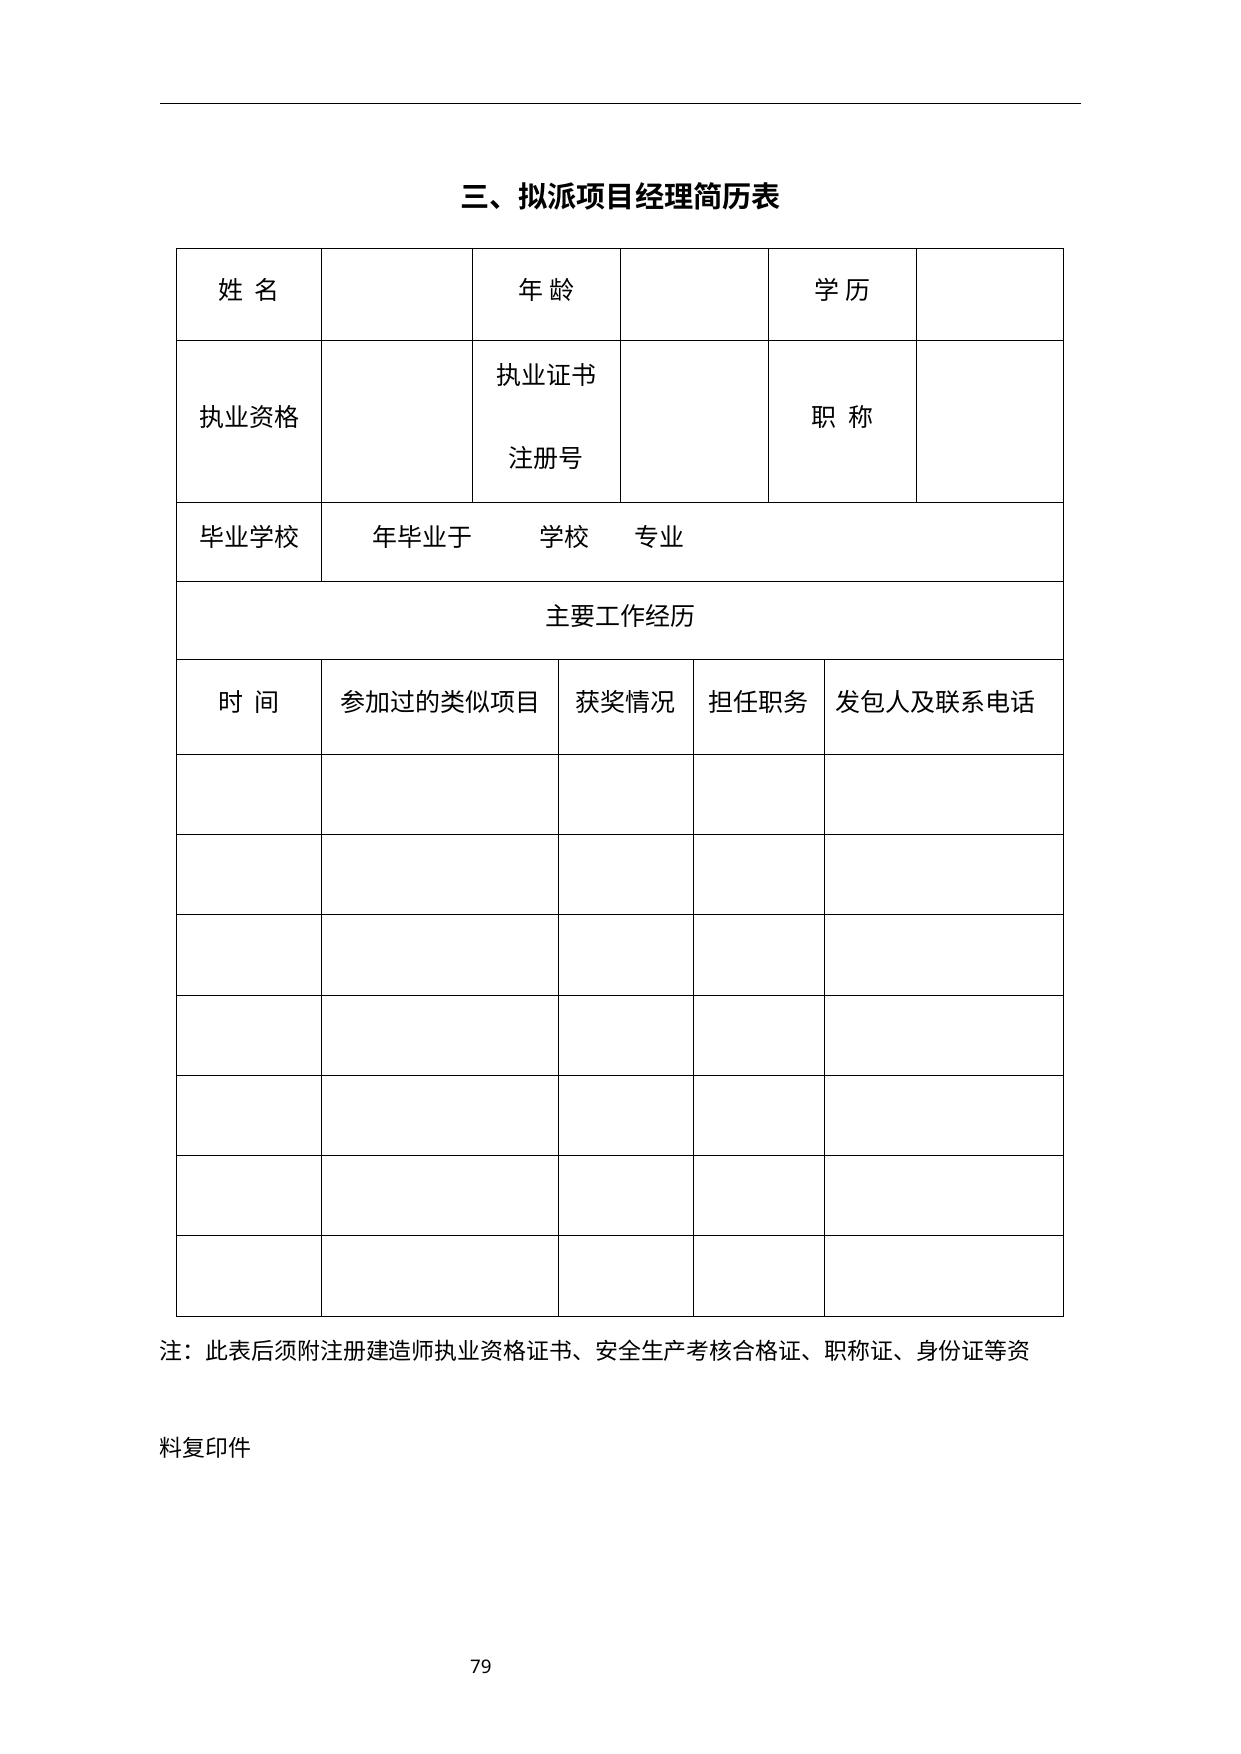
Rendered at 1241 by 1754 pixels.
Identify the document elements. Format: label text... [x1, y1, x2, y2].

table_cell [825, 915, 1063, 994]
table_cell [559, 755, 693, 834]
table_cell [559, 915, 693, 994]
table_header 姓 名 [177, 249, 321, 340]
table_cell [825, 1236, 1063, 1316]
table_cell [559, 1236, 693, 1316]
table_cell 执业证书 注册号 [473, 341, 620, 502]
table_cell 发包人及联系电话 [825, 660, 1063, 753]
table_cell [694, 1236, 824, 1316]
table_cell [177, 996, 321, 1075]
table_cell 毕业学校 [177, 503, 321, 581]
table_cell [322, 755, 558, 834]
text 三、拟派项目经理简历表 [159, 162, 1081, 227]
table_cell 主要工作经历 [177, 582, 1063, 659]
table_cell 获奖情况 [559, 660, 693, 753]
table_cell [694, 996, 824, 1075]
table_cell 年毕业于 学校 专业 [322, 503, 1063, 581]
table_header [621, 249, 768, 340]
table_cell [322, 341, 472, 502]
table_cell [621, 341, 768, 502]
table_cell 时 间 [177, 660, 321, 753]
table_cell 参加过的类似项目 [322, 660, 558, 753]
table_header 学 历 [769, 249, 916, 340]
table_cell [177, 1236, 321, 1316]
table_cell 担任职务 [694, 660, 824, 753]
table_cell 职 称 [769, 341, 916, 502]
table_cell [177, 1076, 321, 1155]
table_cell 执业资格 [177, 341, 321, 502]
table_cell [694, 1156, 824, 1235]
table_cell [559, 1156, 693, 1235]
table_cell [177, 755, 321, 834]
table_cell [694, 1076, 824, 1155]
table_cell [322, 996, 558, 1075]
table_cell [559, 996, 693, 1075]
table_cell [825, 755, 1063, 834]
table_cell [917, 341, 1063, 502]
table_cell [825, 1076, 1063, 1155]
text 注：此表后须附注册建造师执业资格证书、安全生产考核合格证、职称证、身份证等资料复印件 [159, 1317, 1033, 1479]
table_cell [322, 1076, 558, 1155]
table_cell [559, 835, 693, 914]
table_cell [322, 915, 558, 994]
table_cell [322, 1236, 558, 1316]
table_cell [177, 1156, 321, 1235]
table_header [917, 249, 1063, 340]
table_cell [322, 835, 558, 914]
table_cell [177, 835, 321, 914]
table_cell [825, 996, 1063, 1075]
table_header 年 龄 [473, 249, 620, 340]
table_cell [825, 835, 1063, 914]
table_header [322, 249, 472, 340]
table_cell [825, 1156, 1063, 1235]
table_cell [694, 835, 824, 914]
table_cell [559, 1076, 693, 1155]
table_cell [694, 915, 824, 994]
table_cell [177, 915, 321, 994]
table_cell [322, 1156, 558, 1235]
table_cell [694, 755, 824, 834]
